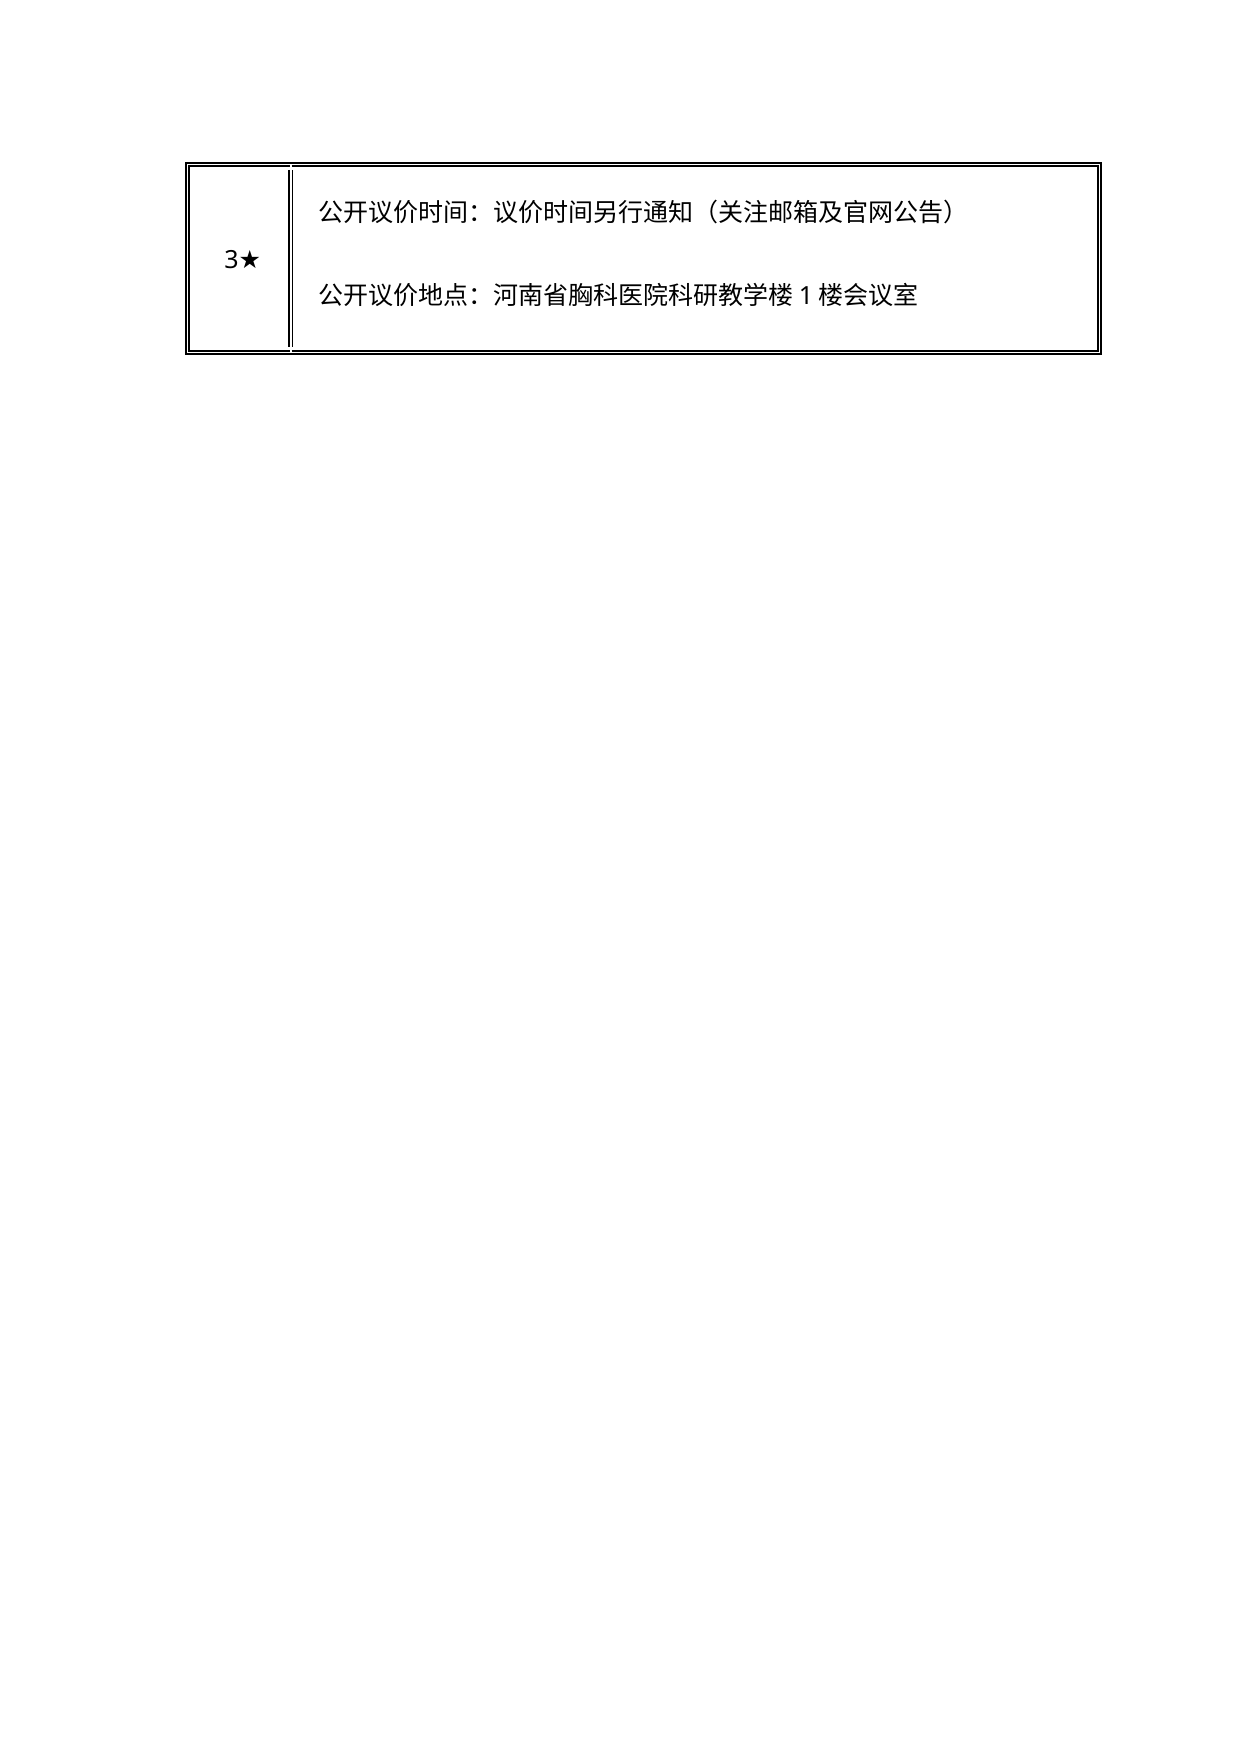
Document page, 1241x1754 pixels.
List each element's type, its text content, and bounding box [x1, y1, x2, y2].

table_cell 公开议价时间：议价时间另行通知（关注邮箱及官网公告） 公开议价地点：河南省胸科医院科研教学楼1楼会议室 [291, 166, 1097, 350]
table_cell 3★ [188, 164, 291, 350]
